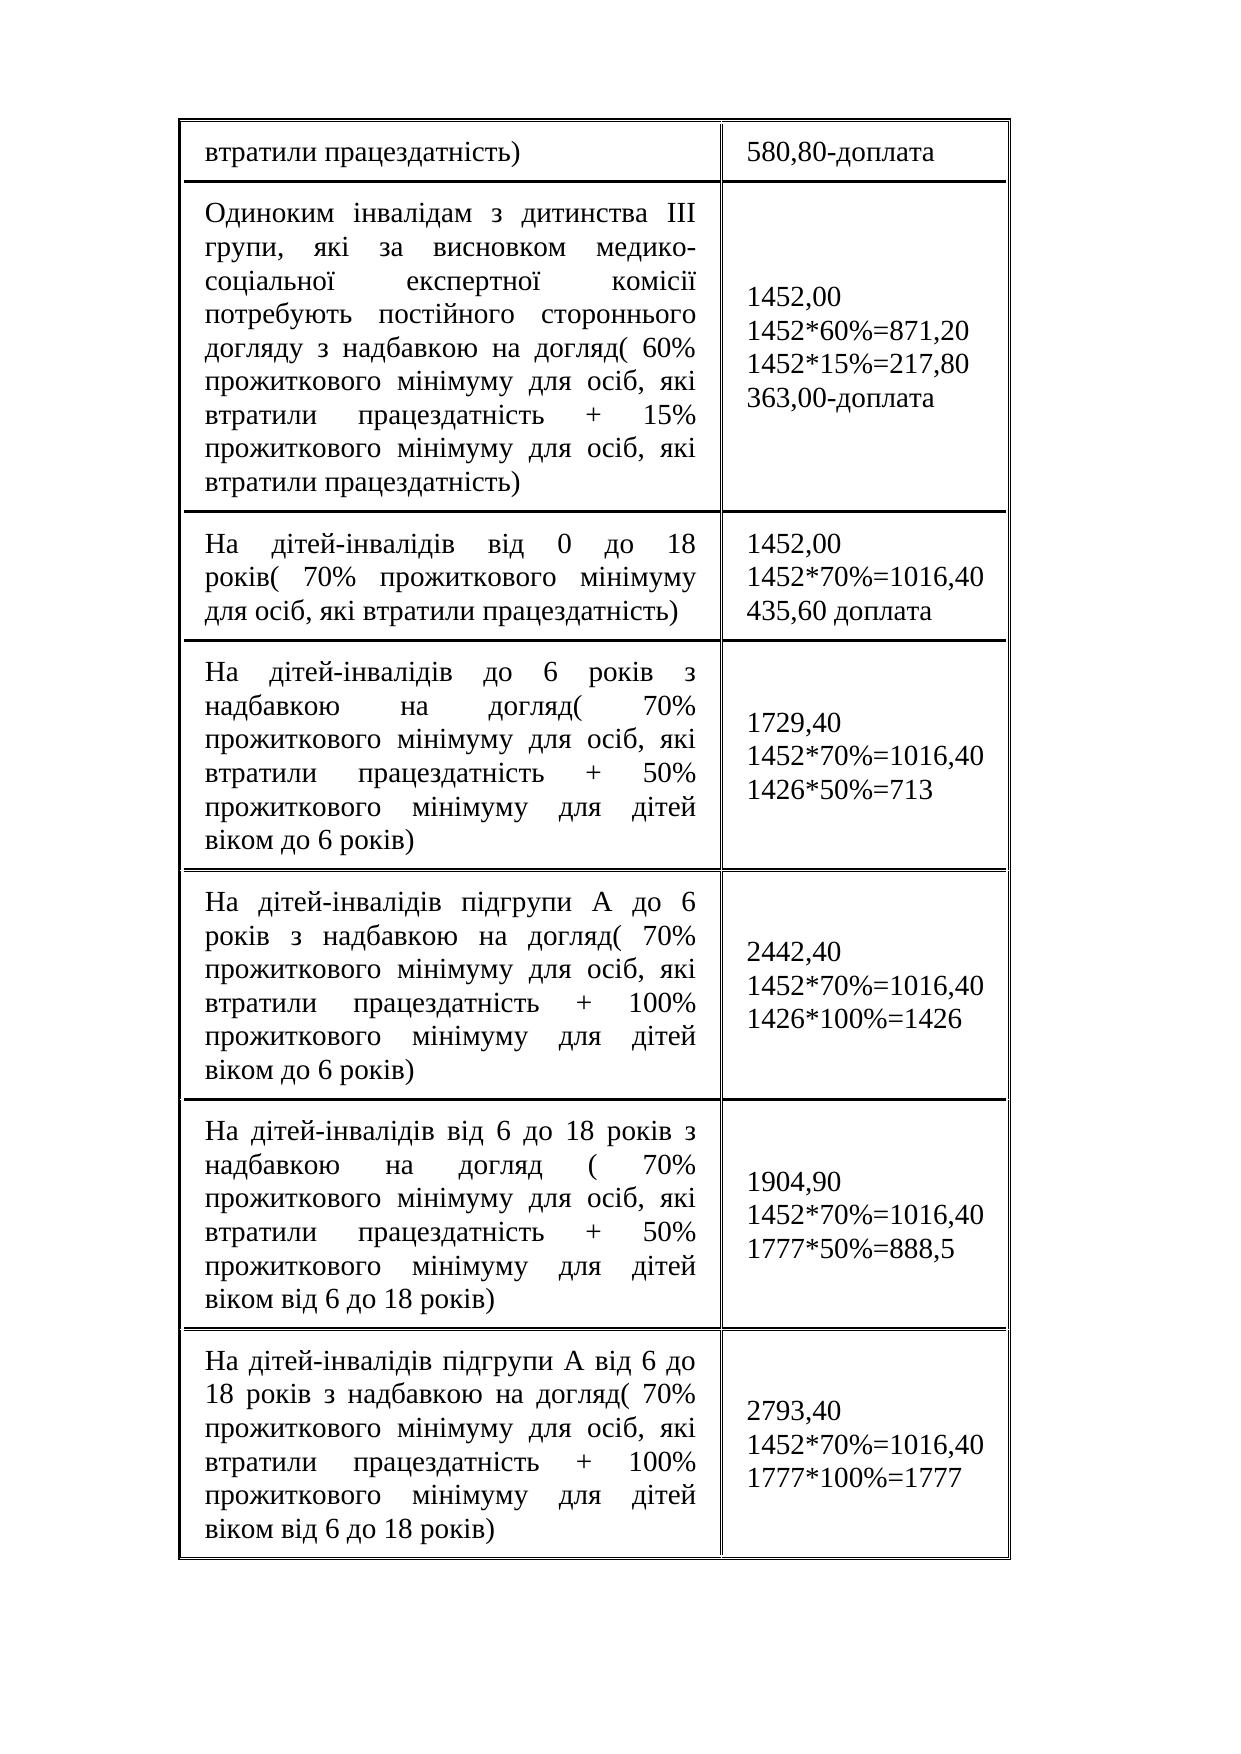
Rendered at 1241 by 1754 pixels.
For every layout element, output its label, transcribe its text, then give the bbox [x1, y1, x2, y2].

table_cell На дітей-інвалідів до 6 років з надбавкою на догляд( 70% прожиткового мінімуму для осіб, які втратили працездатність + 50% прожиткового мінімуму для дітей віком до 6 років) [181, 639, 720, 868]
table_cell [721, 122, 1008, 180]
table_cell 1904,90 1452*70%=1016,40 1777*50%=888,5 [723, 1098, 1009, 1327]
table_cell На дітей-інвалідів від 6 до 18 років з надбавкою на догляд ( 70% прожиткового мінімуму для осіб, які втратили працездатність + 50% прожиткового мінімуму для дітей віком від 6 до 18 років) [180, 1098, 720, 1327]
table_cell 2793,40 1452*70%=1016,40 1777*100%=1777 [721, 1327, 1008, 1557]
table_cell Одиноким інвалідам з дитинства ІІІ групи, які за висновком медико-соціальної експертної комісії потребують постійного стороннього догляду з надбавкою на догляд( 60% прожиткового мінімуму для осіб, які втратили працездатність + 15% прожиткового мінімуму для осіб, які втратили працездатність) [181, 180, 720, 510]
table_cell 2442,40 1452*70%=1016,40 1426*100%=1426 [723, 868, 1008, 1098]
table_cell На дітей-інвалідів підгрупи А від 6 до 18 років з надбавкою на догляд( 70% прожиткового мінімуму для осіб, які втратили працездатність + 100% прожиткового мінімуму для дітей віком від 6 до 18 років) [181, 1327, 721, 1557]
table_cell На дітей-інвалідів від 0 до 18 років( 70% прожиткового мінімуму для осіб, які втратили працездатність) [181, 510, 720, 639]
table_cell 1729,40 1452*70%=1016,40 1426*50%=713 [723, 639, 1008, 868]
table_cell На дітей-інвалідів підгрупи А до 6 років з надбавкою на догляд( 70% прожиткового мінімуму для осіб, які втратили працездатність + 100% прожиткового мінімуму для дітей віком до 6 років) [181, 868, 720, 1098]
table_cell 1452,00 1452*60%=871,20 1452*15%=217,80 363,00-доплата [723, 180, 1008, 510]
table_cell 1452,00 1452*70%=1016,40 435,60 доплата [723, 510, 1008, 639]
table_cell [181, 122, 721, 180]
